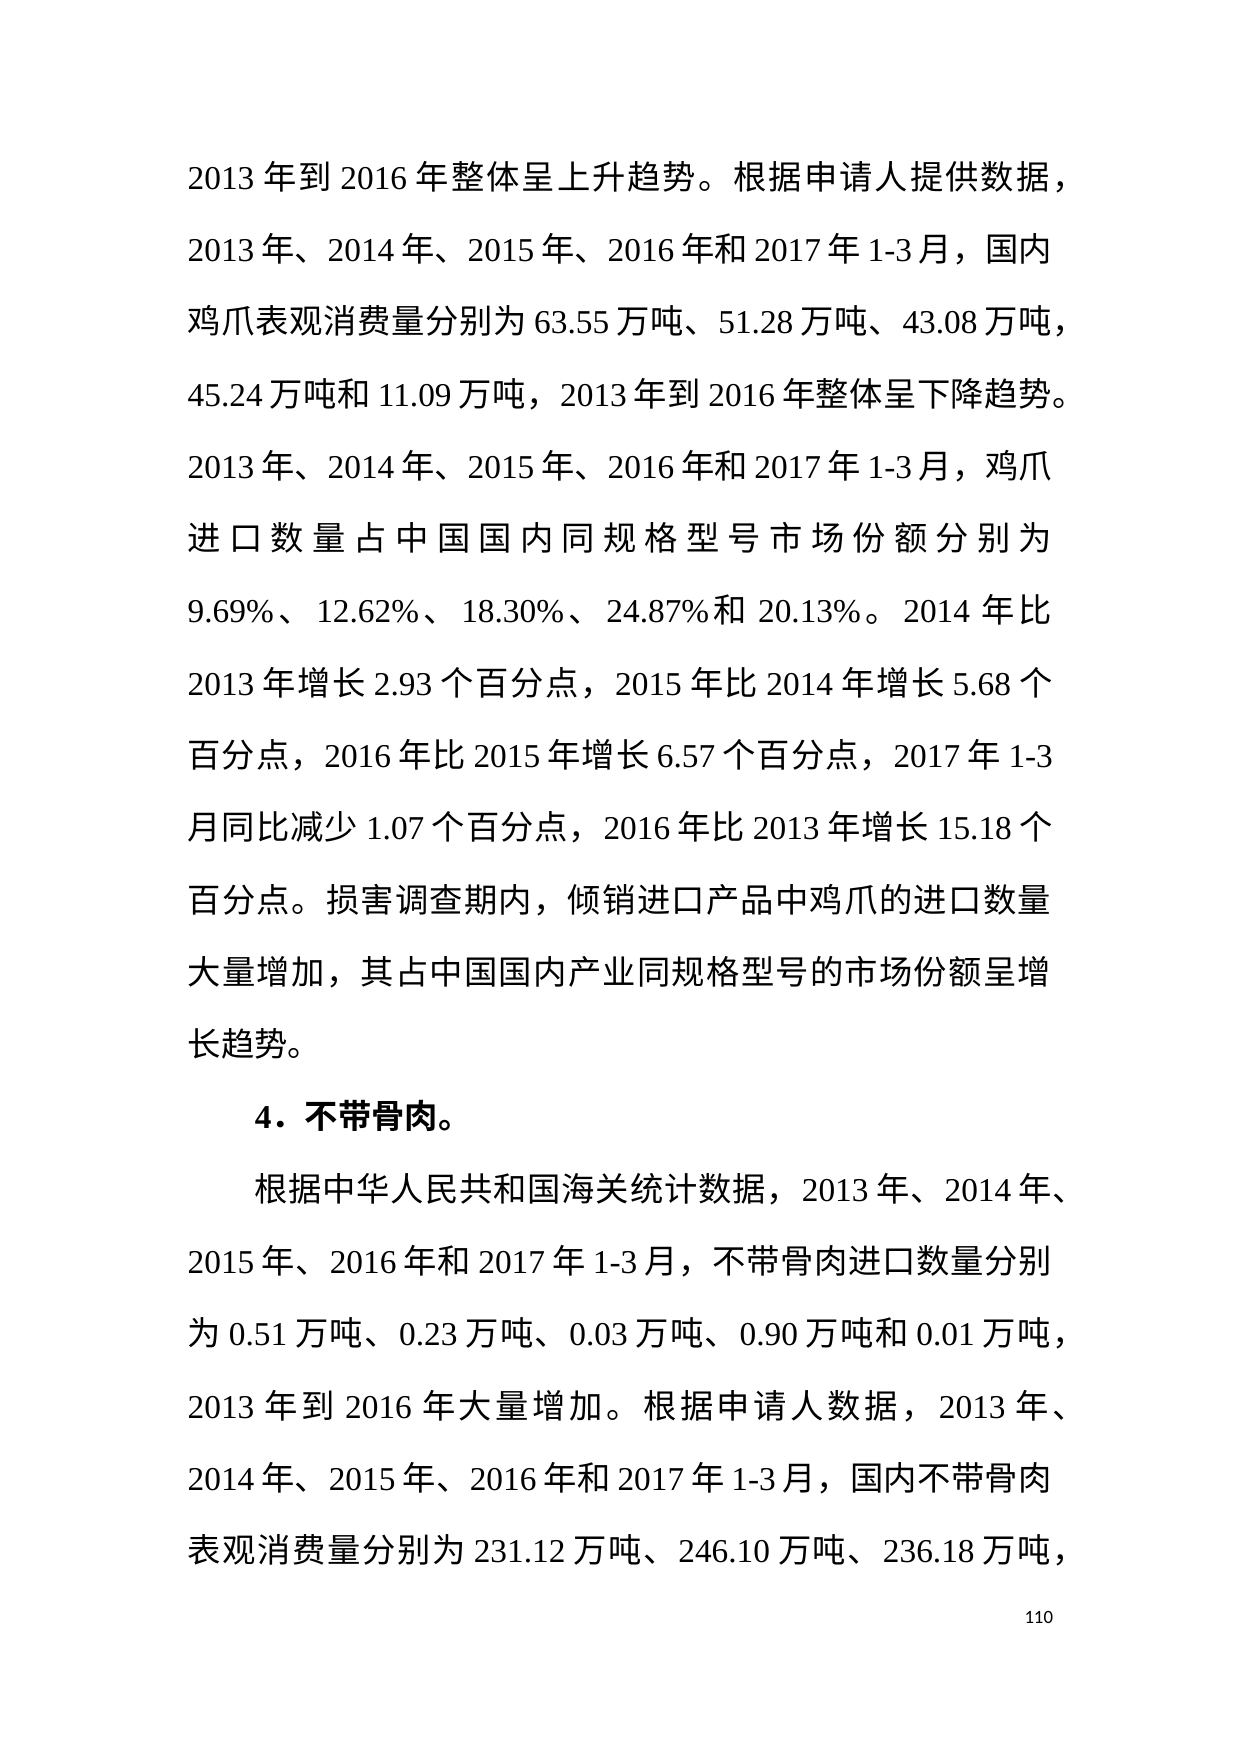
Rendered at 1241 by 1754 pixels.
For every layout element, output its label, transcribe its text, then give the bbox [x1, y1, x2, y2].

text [187, 151, 1053, 1066]
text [187, 1163, 1053, 1572]
text 4．不带骨肉。 [187, 1090, 1053, 1138]
